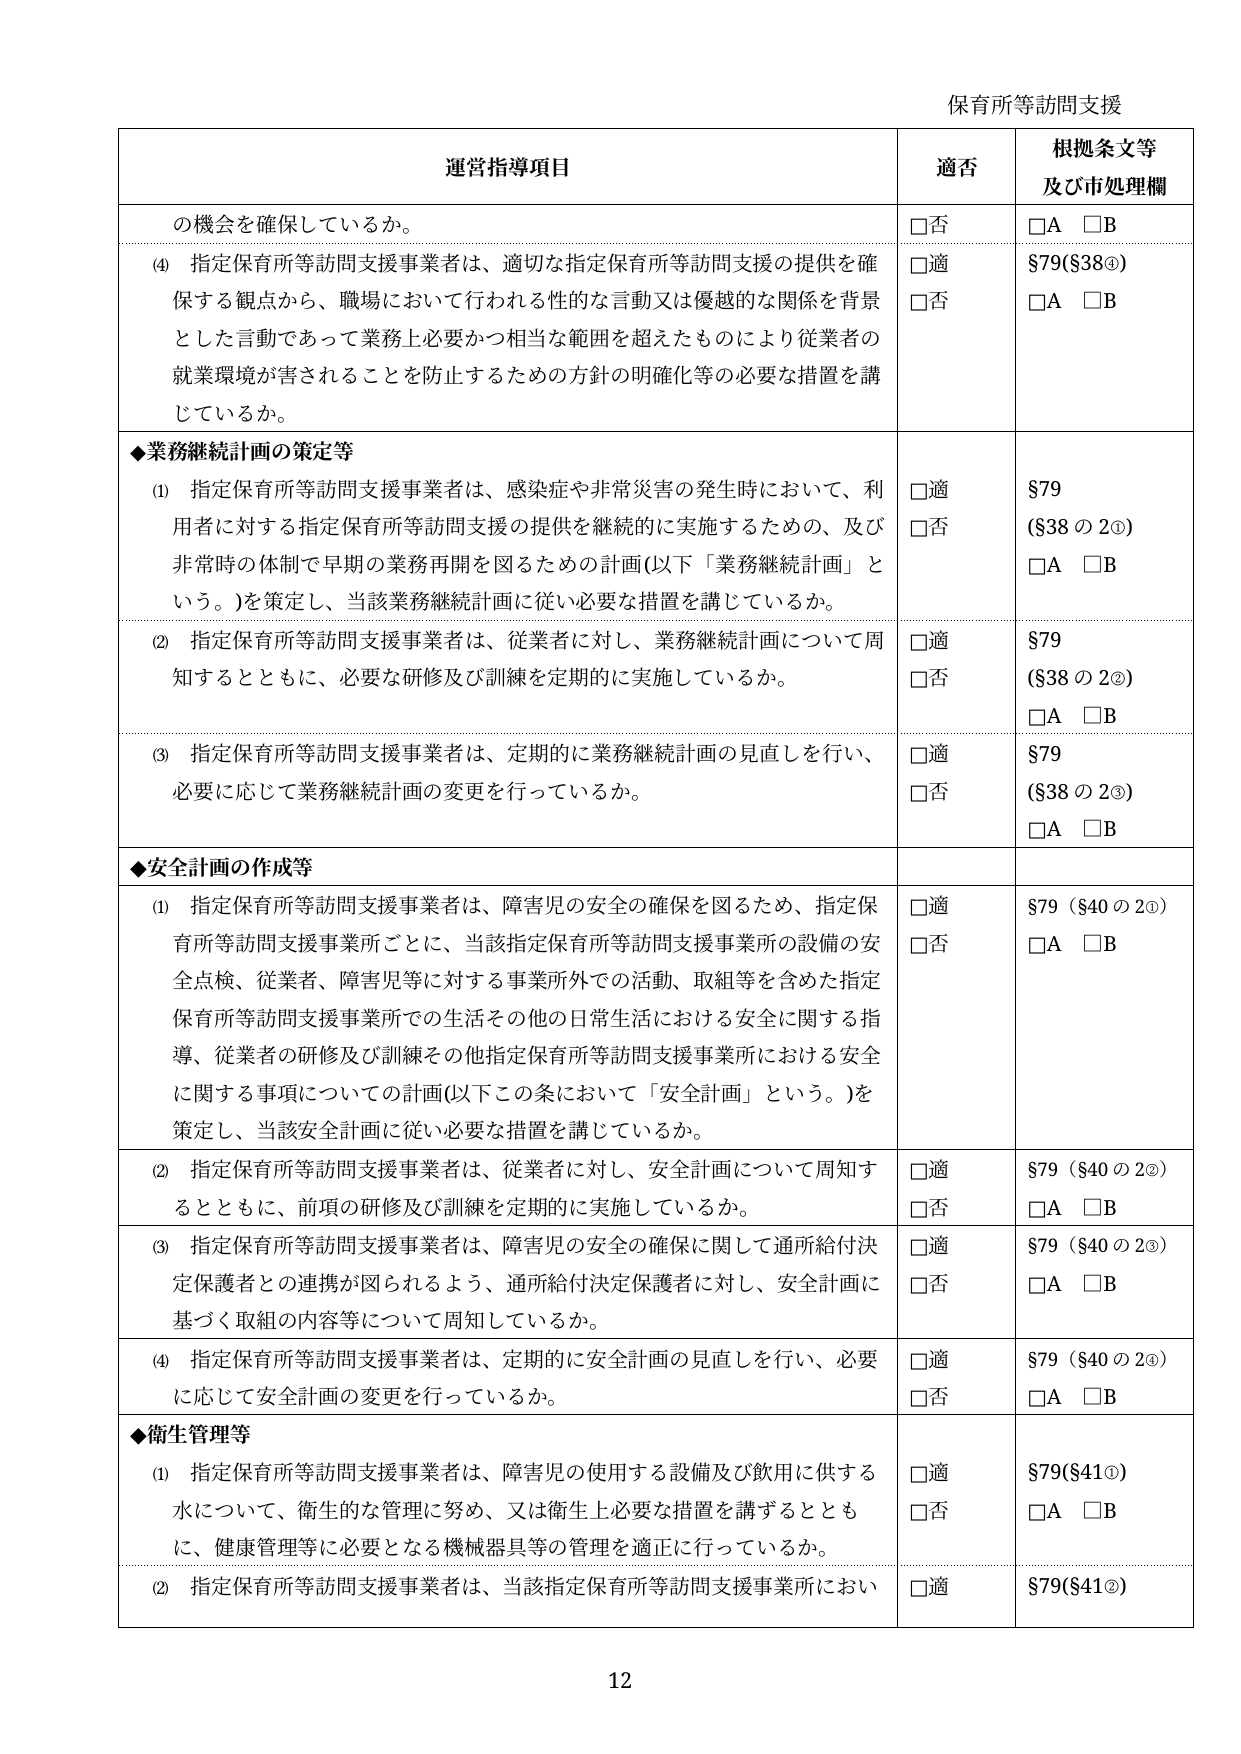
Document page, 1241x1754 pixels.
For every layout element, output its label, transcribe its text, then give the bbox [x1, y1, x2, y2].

table_cell §79（§40の2①） □A □B [1016, 886, 1193, 1149]
table_cell ⑴ 指定保育所等訪問支援事業者は、感染症や非常災害の発生時において、利用者に対する指定保育所等訪問支援の提供を継続的に実施するための、及び非常時の体制で早期の業務再開を図るための計画(以下「業務継続計画」という。)を策定し、当該業務継続計画に従い必要な措置を講じているか。 [119, 470, 897, 619]
table_cell §79（§40の2④） □A □B [1016, 1339, 1193, 1414]
table_cell [898, 848, 1015, 885]
table_header 根拠条文等 及び市処理欄 [1016, 129, 1193, 204]
table_cell [898, 432, 1015, 469]
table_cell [119, 205, 897, 242]
table_cell □適 □否 [898, 1150, 1015, 1225]
table_header 運営指導項目 [119, 129, 897, 204]
table_cell §79(§38④) □A □B [1016, 243, 1193, 431]
table_cell §79（§40の2②） □A □B [1016, 1150, 1193, 1225]
table_cell §79 (§38の2③) □A □B [1016, 733, 1193, 847]
table_cell □適 □否 [898, 886, 1015, 1149]
table_cell □適 □否 [898, 620, 1015, 733]
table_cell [119, 1565, 897, 1627]
table_cell [1016, 1415, 1193, 1453]
table_cell §79(§41①) □A □B [1016, 1453, 1193, 1565]
table_cell □適 □否 [898, 1453, 1015, 1565]
table_cell ◆業務継続計画の策定等 [119, 432, 897, 469]
table_cell □適 □否 [898, 470, 1015, 619]
table_cell ⑴ 指定保育所等訪問支援事業者は、障害児の使用する設備及び飲用に供する水について、衛生的な管理に努め、又は衛生上必要な措置を講ずるとともに、健康管理等に必要となる機械器具等の管理を適正に行っているか。 [119, 1453, 897, 1565]
table_cell §79 (§38の2②) □A □B [1016, 620, 1193, 733]
table_cell [1016, 432, 1193, 469]
table_cell [898, 1415, 1015, 1453]
table_cell □適 □否 [898, 243, 1015, 431]
table_cell §79（§40の2③） □A □B [1016, 1226, 1193, 1338]
table_cell ⑶ 指定保育所等訪問支援事業者は、定期的に業務継続計画の見直しを行い、必要に応じて業務継続計画の変更を行っているか。 [119, 733, 897, 847]
table_cell [1016, 848, 1193, 885]
table_cell §79 (§38の2①) □A □B [1016, 470, 1193, 619]
table_cell ⑵ 指定保育所等訪問支援事業者は、従業者に対し、業務継続計画について周知するとともに、必要な研修及び訓練を定期的に実施しているか。 [119, 620, 897, 733]
table_cell ⑶ 指定保育所等訪問支援事業者は、障害児の安全の確保に関して通所給付決定保護者との連携が図られるよう、通所給付決定保護者に対し、安全計画に基づく取組の内容等について周知しているか。 [119, 1226, 897, 1338]
table_cell □適 □否 [898, 1226, 1015, 1338]
table_cell ⑷ 指定保育所等訪問支援事業者は、適切な指定保育所等訪問支援の提供を確保する観点から、職場において行われる性的な言動又は優越的な関係を背景とした言動であって業務上必要かつ相当な範囲を超えたものにより従業者の就業環境が害されることを防止するための方針の明確化等の必要な措置を講じているか。 [119, 243, 897, 431]
table_cell □適 □否 [898, 1339, 1015, 1414]
table_cell ◆衛生管理等 [119, 1415, 897, 1453]
table_cell □適 □否 [898, 205, 1015, 242]
table_cell §79(§41②) □A □B [1016, 1565, 1193, 1627]
table_cell ⑴ 指定保育所等訪問支援事業者は、障害児の安全の確保を図るため、指定保育所等訪問支援事業所ごとに、当該指定保育所等訪問支援事業所の設備の安全点検、従業者、障害児等に対する事業所外での活動、取組等を含めた指定保育所等訪問支援事業所での生活その他の日常生活における安全に関する指導、従業者の研修及び訓練その他指定保育所等訪問支援事業所における安全に関する事項についての計画(以下この条において「安全計画」という。)を策定し、当該安全計画に従い必要な措置を講じているか。 [119, 886, 897, 1149]
table_header 適否 [898, 129, 1015, 204]
table_cell ⑷ 指定保育所等訪問支援事業者は、定期的に安全計画の見直しを行い、必要に応じて安全計画の変更を行っているか。 [119, 1339, 897, 1414]
table_cell □適 □否 [898, 733, 1015, 847]
table_cell §79(§38③) □A □B [1016, 205, 1193, 242]
table_cell ◆安全計画の作成等 [119, 848, 897, 885]
table_cell □適 □否 [898, 1565, 1015, 1627]
table_cell ⑵ 指定保育所等訪問支援事業者は、従業者に対し、安全計画について周知するとともに、前項の研修及び訓練を定期的に実施しているか。 [119, 1150, 897, 1225]
